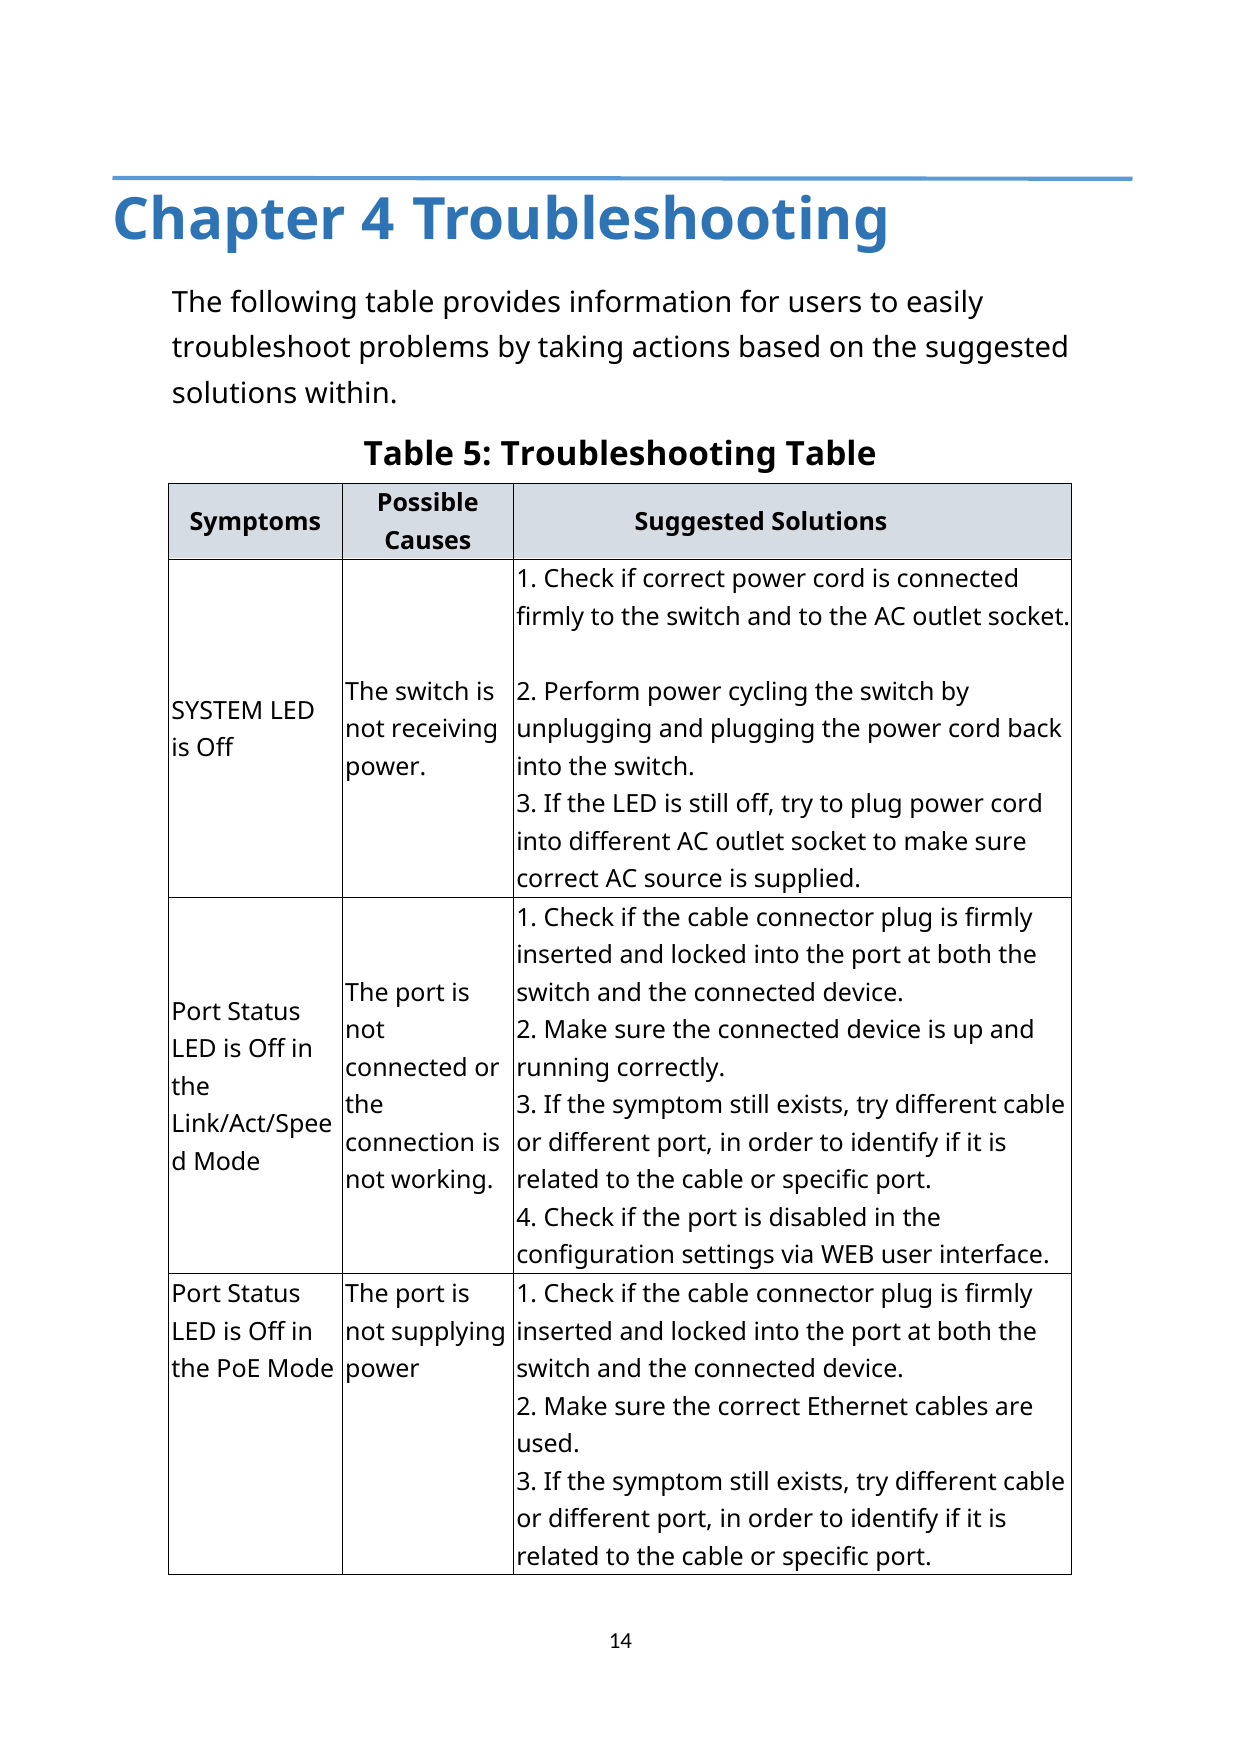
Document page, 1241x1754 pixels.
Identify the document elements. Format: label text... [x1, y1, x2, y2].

text The following table provides information for users to easily troubleshoot problems by taking actions based on the suggested solutions within. [172, 281, 1128, 412]
table_header Possible Causes [343, 484, 513, 558]
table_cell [514, 1274, 1071, 1574]
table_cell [343, 1274, 513, 1574]
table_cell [169, 1274, 342, 1574]
text Table 5: Troubleshooting Table [112, 430, 1128, 476]
table_cell The port is not connected or the connection is not working. [343, 898, 513, 1273]
table_cell The switch is not receiving power. [343, 560, 513, 897]
table_cell Port Status LED is Off in the Link/Act/Speed Mode [169, 898, 342, 1273]
table_cell SYSTEM LED is Off [169, 560, 342, 897]
table_cell 1. Check if the cable connector plug is firmly inserted and locked into the port at both the switch and the connected device. 2. Make sure the connected device is up and running correctly. 3. If the symptom still exists, try different cable or different port, in order to identify if it is related to the cable or specific port. 4. Check if the port is disabled in the configuration settings via WEB user interface. [514, 898, 1071, 1273]
table_header Symptoms [169, 484, 342, 558]
table_cell 1. Check if correct power cord is connected firmly to the switch and to the AC outlet socket. 2. Perform power cycling the switch by unplugging and plugging the power cord back into the switch. 3. If the LED is still off, try to plug power cord into different AC outlet socket to make sure correct AC source is supplied. [514, 560, 1071, 897]
table_header Suggested Solutions [514, 484, 1071, 558]
subtitle Chapter 4 Troubleshooting [112, 181, 1128, 256]
